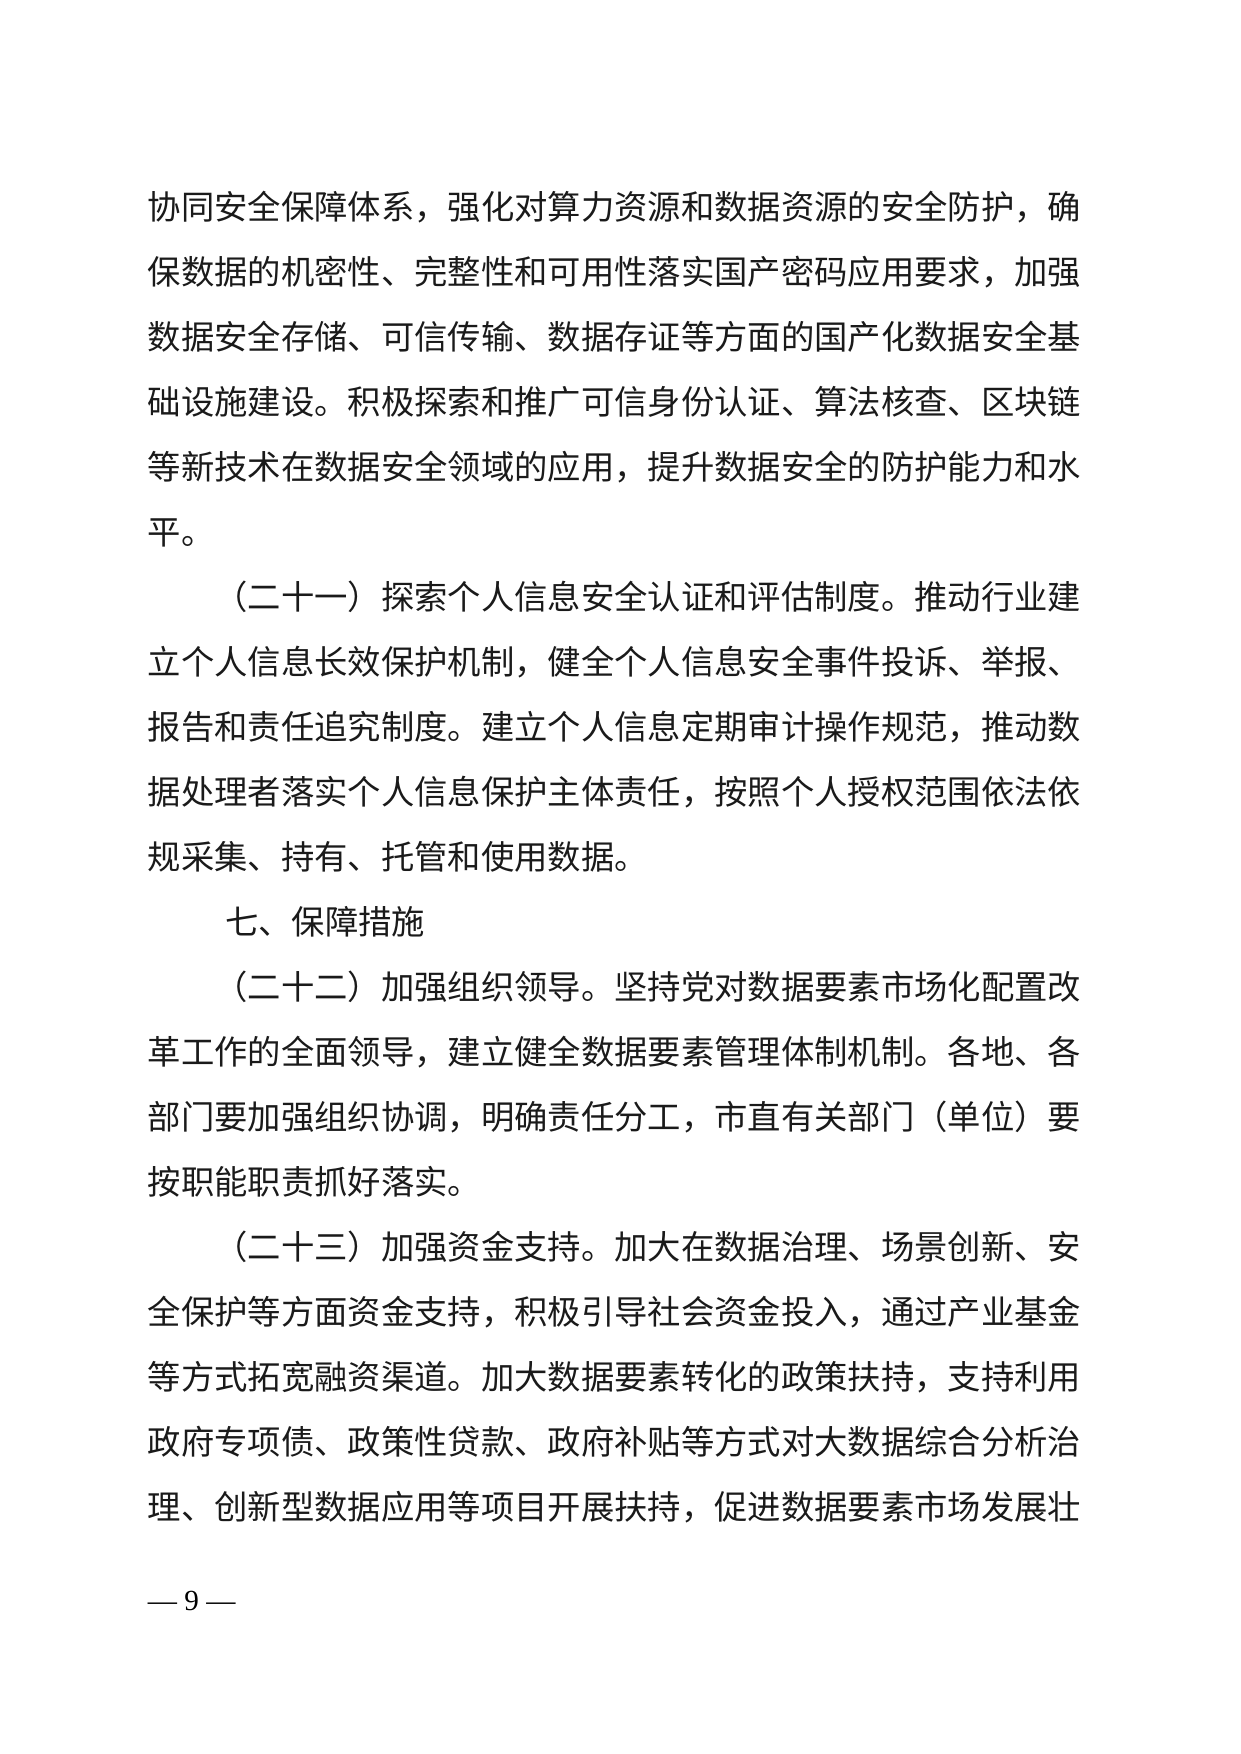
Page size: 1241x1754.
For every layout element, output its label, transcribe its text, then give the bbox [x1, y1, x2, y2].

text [148, 173, 1093, 563]
text 七、保障措施 [191, 888, 1093, 953]
text （二十一）探索个人信息安全认证和评估制度。推动行业建立个人信息长效保护机制，健全个人信息安全事件投诉、举报、报告和责任追究制度。建立个人信息定期审计操作规范，推动数据处理者落实个人信息保护主体责任，按照个人授权范围依法依规采集、持有、托管和使用数据。 [148, 563, 1093, 888]
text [148, 1213, 1093, 1538]
text （二十二）加强组织领导。坚持党对数据要素市场化配置改革工作的全面领导，建立健全数据要素管理体制机制。各地、各部门要加强组织协调，明确责任分工，市直有关部门（单位）要按职能职责抓好落实。 [148, 953, 1093, 1213]
